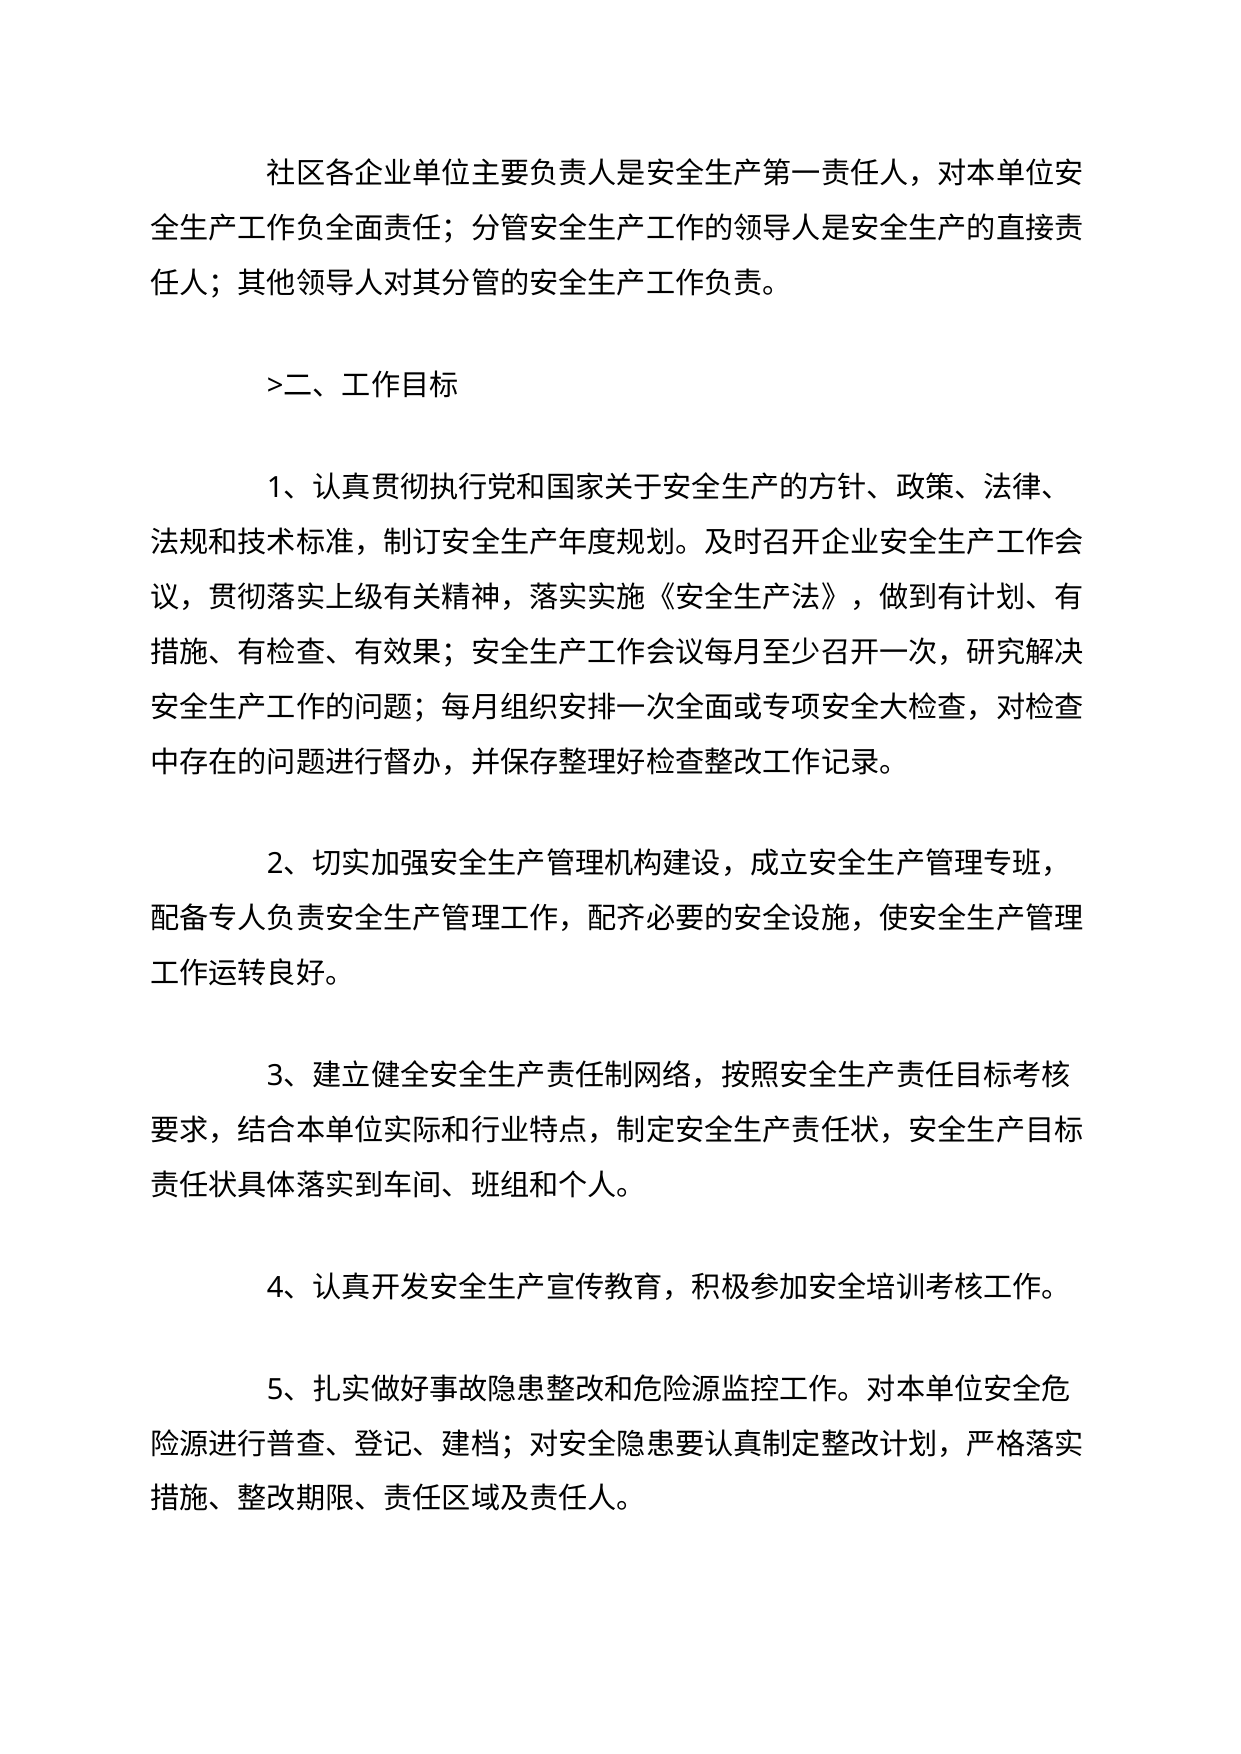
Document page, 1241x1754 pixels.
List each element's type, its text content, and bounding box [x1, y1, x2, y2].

text 4、认真开发安全生产宣传教育，积极参加安全培训考核工作。 [150, 1263, 1090, 1306]
text 社区各企业单位主要负责人是安全生产第一责任人，对本单位安全生产工作负全面责任；分管安全生产工作的领导人是安全生产的直接责任人；其他领导人对其分管的安全生产工作负责。 [150, 150, 1090, 302]
text 3、建立健全安全生产责任制网络，按照安全生产责任目标考核要求，结合本单位实际和行业特点，制定安全生产责任状，安全生产目标责任状具体落实到车间、班组和个人。 [150, 1052, 1090, 1204]
text 5、扎实做好事故隐患整改和危险源监控工作。对本单位安全危险源进行普查、登记、建档；对安全隐患要认真制定整改计划，严格落实措施、整改期限、责任区域及责任人。 [150, 1365, 1090, 1517]
text 2、切实加强安全生产管理机构建设，成立安全生产管理专班，配备专人负责安全生产管理工作，配齐必要的安全设施，使安全生产管理工作运转良好。 [150, 840, 1090, 992]
text >二、工作目标 [150, 362, 1090, 404]
text 1、认真贯彻执行党和国家关于安全生产的方针、政策、法律、法规和技术标准，制订安全生产年度规划。及时召开企业安全生产工作会议，贯彻落实上级有关精神，落实实施《安全生产法》，做到有计划、有措施、有检查、有效果；安全生产工作会议每月至少召开一次，研究解决安全生产工作的问题；每月组织安排一次全面或专项安全大检查，对检查中存在的问题进行督办，并保存整理好检查整改工作记录。 [150, 463, 1090, 780]
